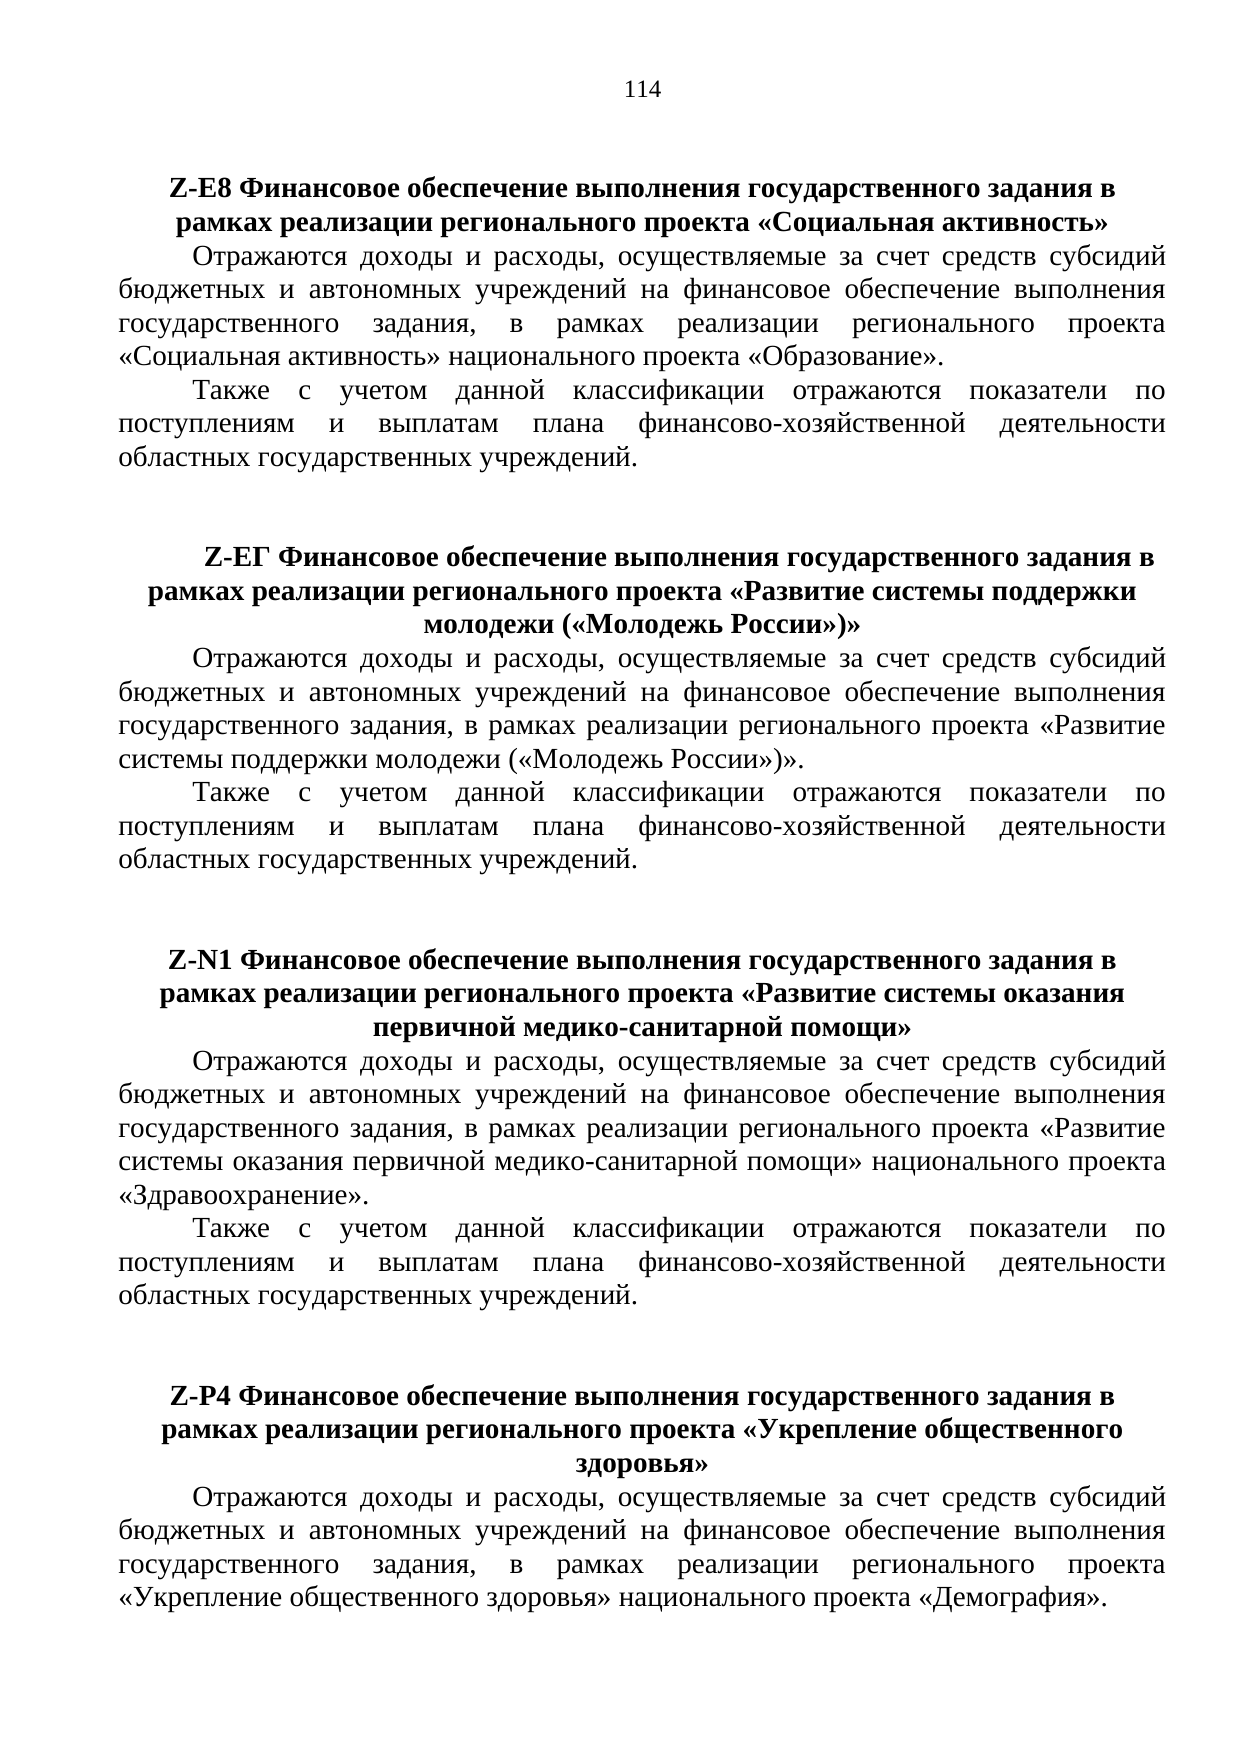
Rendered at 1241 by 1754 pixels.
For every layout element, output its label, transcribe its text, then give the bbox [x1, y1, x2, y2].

text Z-N1 Финансовое обеспечение выполнения государственного задания в рамках реализации регионального проекта «Развитие системы оказания первичной медико-санитарной помощи» [118, 942, 1167, 1043]
text Отражаются доходы и расходы, осуществляемые за счет средств субсидий бюджетных и автономных учреждений на финансовое обеспечение выполнения государственного задания, в рамках реализации регионального проекта «Развитие системы оказания первичной медико-санитарной помощи» национального проекта «Здравоохранение». [118, 1043, 1167, 1210]
text Отражаются доходы и расходы, осуществляемые за счет средств субсидий бюджетных и автономных учреждений на финансовое обеспечение выполнения государственного задания, в рамках реализации регионального проекта «Социальная активность» национального проекта «Образование». [118, 238, 1167, 372]
text Z-P4 Финансовое обеспечение выполнения государственного задания в рамках реализации регионального проекта «Укрепление общественного здоровья» [118, 1378, 1167, 1479]
text Отражаются доходы и расходы, осуществляемые за счет средств субсидий бюджетных и автономных учреждений на финансовое обеспечение выполнения государственного задания, в рамках реализации регионального проекта «Укрепление общественного здоровья» национального проекта «Демография». [118, 1479, 1167, 1613]
text Z-E8 Финансовое обеспечение выполнения государственного задания в рамках реализации регионального проекта «Социальная активность» [118, 171, 1167, 238]
text Z-EГ Финансовое обеспечение выполнения государственного задания в рамках реализации регионального проекта «Развитие системы поддержки молодежи («Молодежь России»)» [118, 539, 1167, 640]
text Отражаются доходы и расходы, осуществляемые за счет средств субсидий бюджетных и автономных учреждений на финансовое обеспечение выполнения государственного задания, в рамках реализации регионального проекта «Развитие системы поддержки молодежи («Молодежь России»)». [118, 640, 1167, 774]
